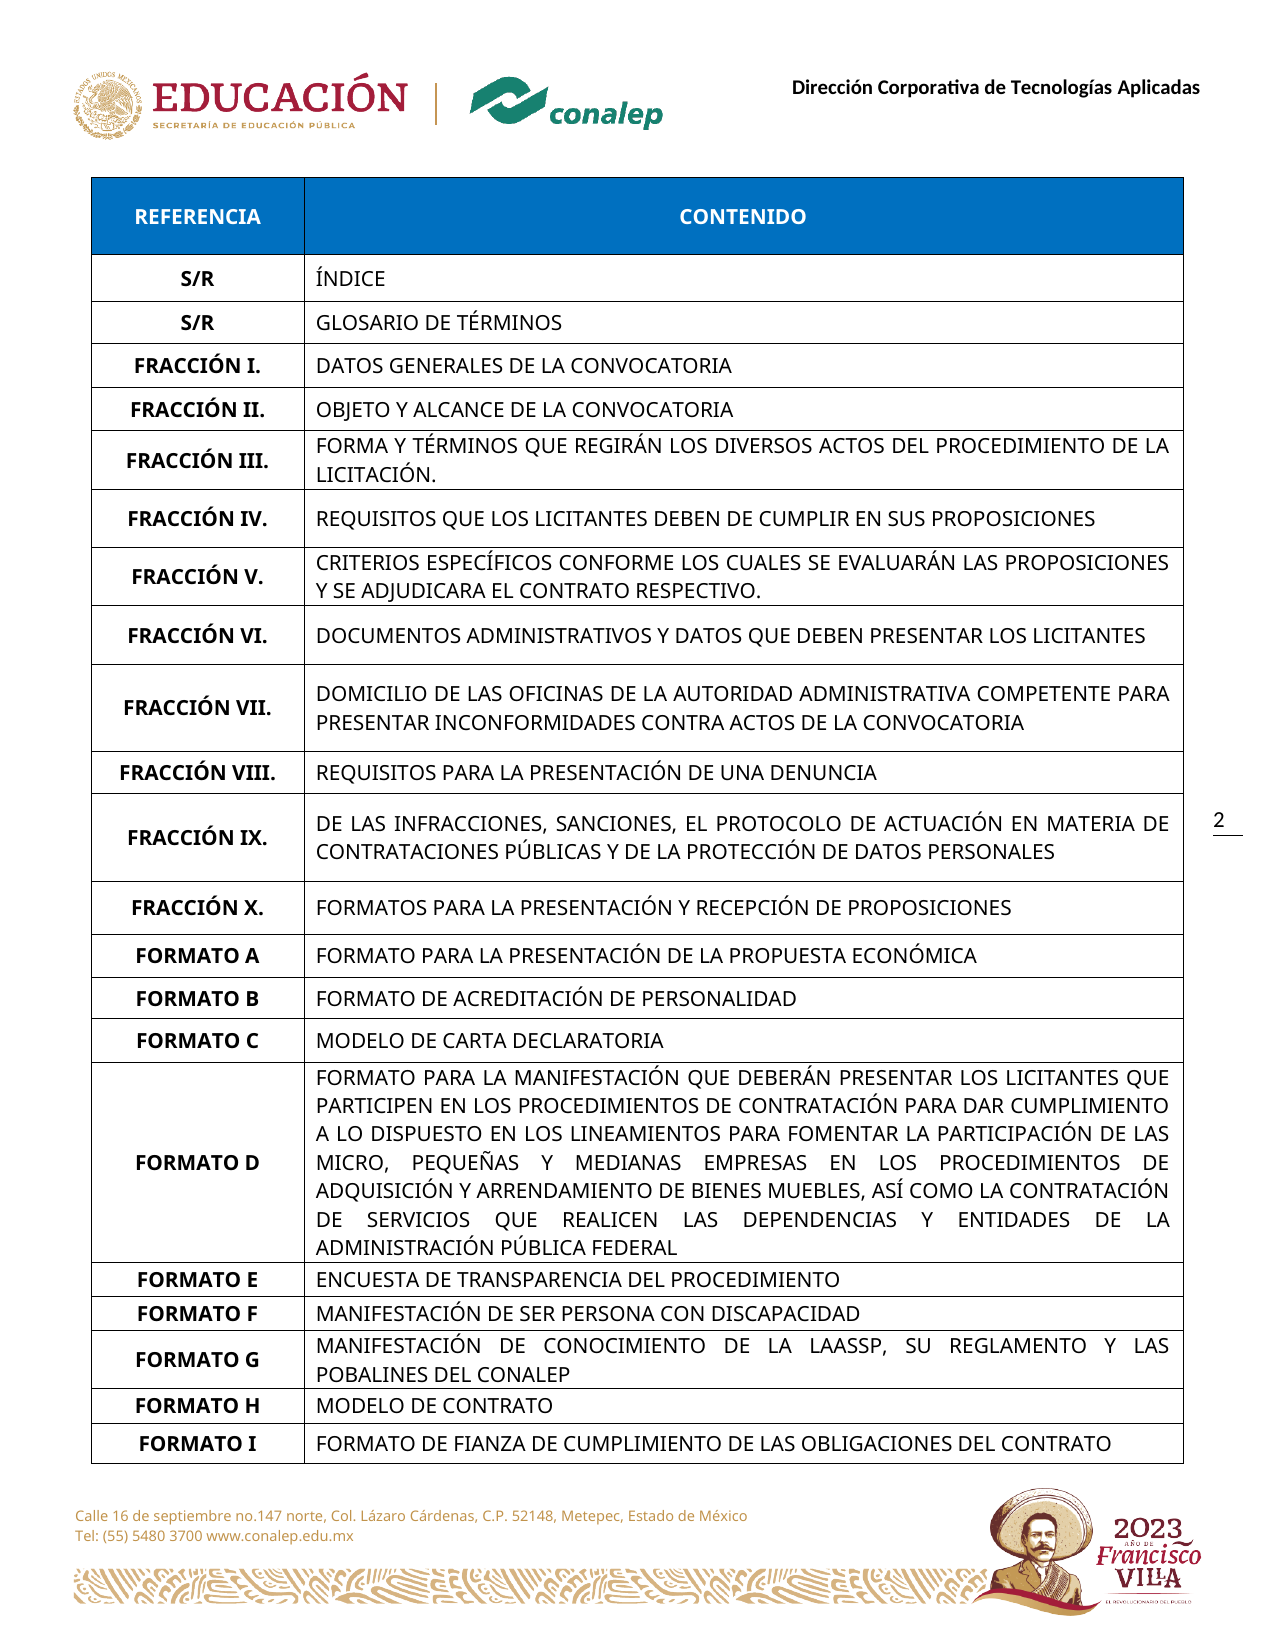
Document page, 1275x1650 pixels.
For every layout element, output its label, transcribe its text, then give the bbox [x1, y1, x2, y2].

table_cell FRACCIÓN II. [92, 388, 304, 430]
table_cell FRACCIÓN VI. [92, 606, 304, 663]
table_cell FORMATO DE ACREDITACIÓN DE PERSONALIDAD [305, 978, 1183, 1018]
table_cell FORMATO G [92, 1331, 304, 1388]
table_cell FORMATO B [92, 978, 304, 1018]
table_cell FORMA Y TÉRMINOS QUE REGIRÁN LOS DIVERSOS ACTOS DEL PROCEDIMIENTO DE LA LICITACIÓN. [305, 431, 1183, 489]
table_cell CRITERIOS ESPECÍFICOS CONFORME LOS CUALES SE EVALUARÁN LAS PROPOSICIONES Y SE ADJUDICARA EL CONTRATO RESPECTIVO. [305, 548, 1183, 605]
table_cell FORMATO H [92, 1389, 304, 1422]
table_cell S/R [92, 302, 304, 343]
table_cell FORMATOS PARA LA PRESENTACIÓN Y RECEPCIÓN DE PROPOSICIONES [305, 882, 1183, 933]
table_cell FRACCIÓN IV. [92, 490, 304, 547]
table_cell FRACCIÓN IX. [92, 794, 304, 881]
table_cell MODELO DE CARTA DECLARATORIA [305, 1019, 1183, 1062]
table_cell DOMICILIO DE LAS OFICINAS DE LA AUTORIDAD ADMINISTRATIVA COMPETENTE PARA PRESENTAR INCONFORMIDADES CONTRA ACTOS DE LA CONVOCATORIA [305, 665, 1183, 751]
table_cell FORMATO A [92, 935, 304, 977]
table_cell FRACCIÓN VII. [92, 665, 304, 751]
table_cell OBJETO Y ALCANCE DE LA CONVOCATORIA [305, 388, 1183, 430]
table_cell DOCUMENTOS ADMINISTRATIVOS Y DATOS QUE DEBEN PRESENTAR LOS LICITANTES [305, 606, 1183, 663]
table_cell FRACCIÓN V. [92, 548, 304, 605]
table_cell MODELO DE CONTRATO [305, 1389, 1183, 1422]
table_cell FRACCIÓN X. [92, 882, 304, 933]
table_cell FORMATO DE FIANZA DE CUMPLIMIENTO DE LAS OBLIGACIONES DEL CONTRATO [305, 1424, 1183, 1463]
table_cell S/R [92, 255, 304, 301]
table_cell MANIFESTACIÓN DE SER PERSONA CON DISCAPACIDAD [305, 1297, 1183, 1330]
table_cell FORMATO I [92, 1424, 304, 1463]
picture [73, 1487, 1202, 1616]
table_cell FORMATO PARA LA PRESENTACIÓN DE LA PROPUESTA ECONÓMICA [305, 935, 1183, 977]
table_cell FORMATO E [92, 1263, 304, 1296]
table_cell ÍNDICE [305, 255, 1183, 301]
table_cell REQUISITOS QUE LOS LICITANTES DEBEN DE CUMPLIR EN SUS PROPOSICIONES [305, 490, 1183, 547]
table_cell FRACCIÓN VIII. [92, 752, 304, 793]
table_header CONTENIDO [305, 178, 1183, 254]
table_cell FRACCIÓN I. [92, 344, 304, 387]
table_cell FORMATO F [92, 1297, 304, 1330]
table_cell FRACCIÓN III. [92, 431, 304, 489]
table_cell MANIFESTACIÓN DE CONOCIMIENTO DE LA LAASSP, SU REGLAMENTO Y LAS POBALINES DEL CONALEP [305, 1331, 1183, 1388]
table_cell DATOS GENERALES DE LA CONVOCATORIA [305, 344, 1183, 387]
table_cell FORMATO D [92, 1063, 304, 1262]
table_header REFERENCIA [92, 178, 304, 254]
table_cell FORMATO PARA LA MANIFESTACIÓN QUE DEBERÁN PRESENTAR LOS LICITANTES QUE PARTICIPEN EN LOS PROCEDIMIENTOS DE CONTRATACIÓN PARA DAR CUMPLIMIENTO A LO DISPUESTO EN LOS LINEAMIENTOS PARA FOMENTAR LA PARTICIPACIÓN DE LAS MICRO, PEQUEÑAS Y MEDIANAS EMPRESAS EN LOS PROCEDIMIENTOS DE ADQUISICIÓN Y ARRENDAMIENTO DE BIENES MUEBLES, ASÍ COMO LA CONTRATACIÓN DE SERVICIOS QUE REALICEN LAS DEPENDENCIAS Y ENTIDADES DE LA ADMINISTRACIÓN PÚBLICA FEDERAL [305, 1063, 1183, 1262]
picture [452, 64, 699, 142]
table_cell FORMATO C [92, 1019, 304, 1062]
table_cell DE LAS INFRACCIONES, SANCIONES, EL PROTOCOLO DE ACTUACIÓN EN MATERIA DE CONTRATACIONES PÚBLICAS Y DE LA PROTECCIÓN DE DATOS PERSONALES [305, 794, 1183, 881]
table_cell ENCUESTA DE TRANSPARENCIA DEL PROCEDIMIENTO [305, 1263, 1183, 1296]
picture [73, 71, 408, 140]
table_cell GLOSARIO DE TÉRMINOS [305, 302, 1183, 343]
table_cell REQUISITOS PARA LA PRESENTACIÓN DE UNA DENUNCIA [305, 752, 1183, 793]
